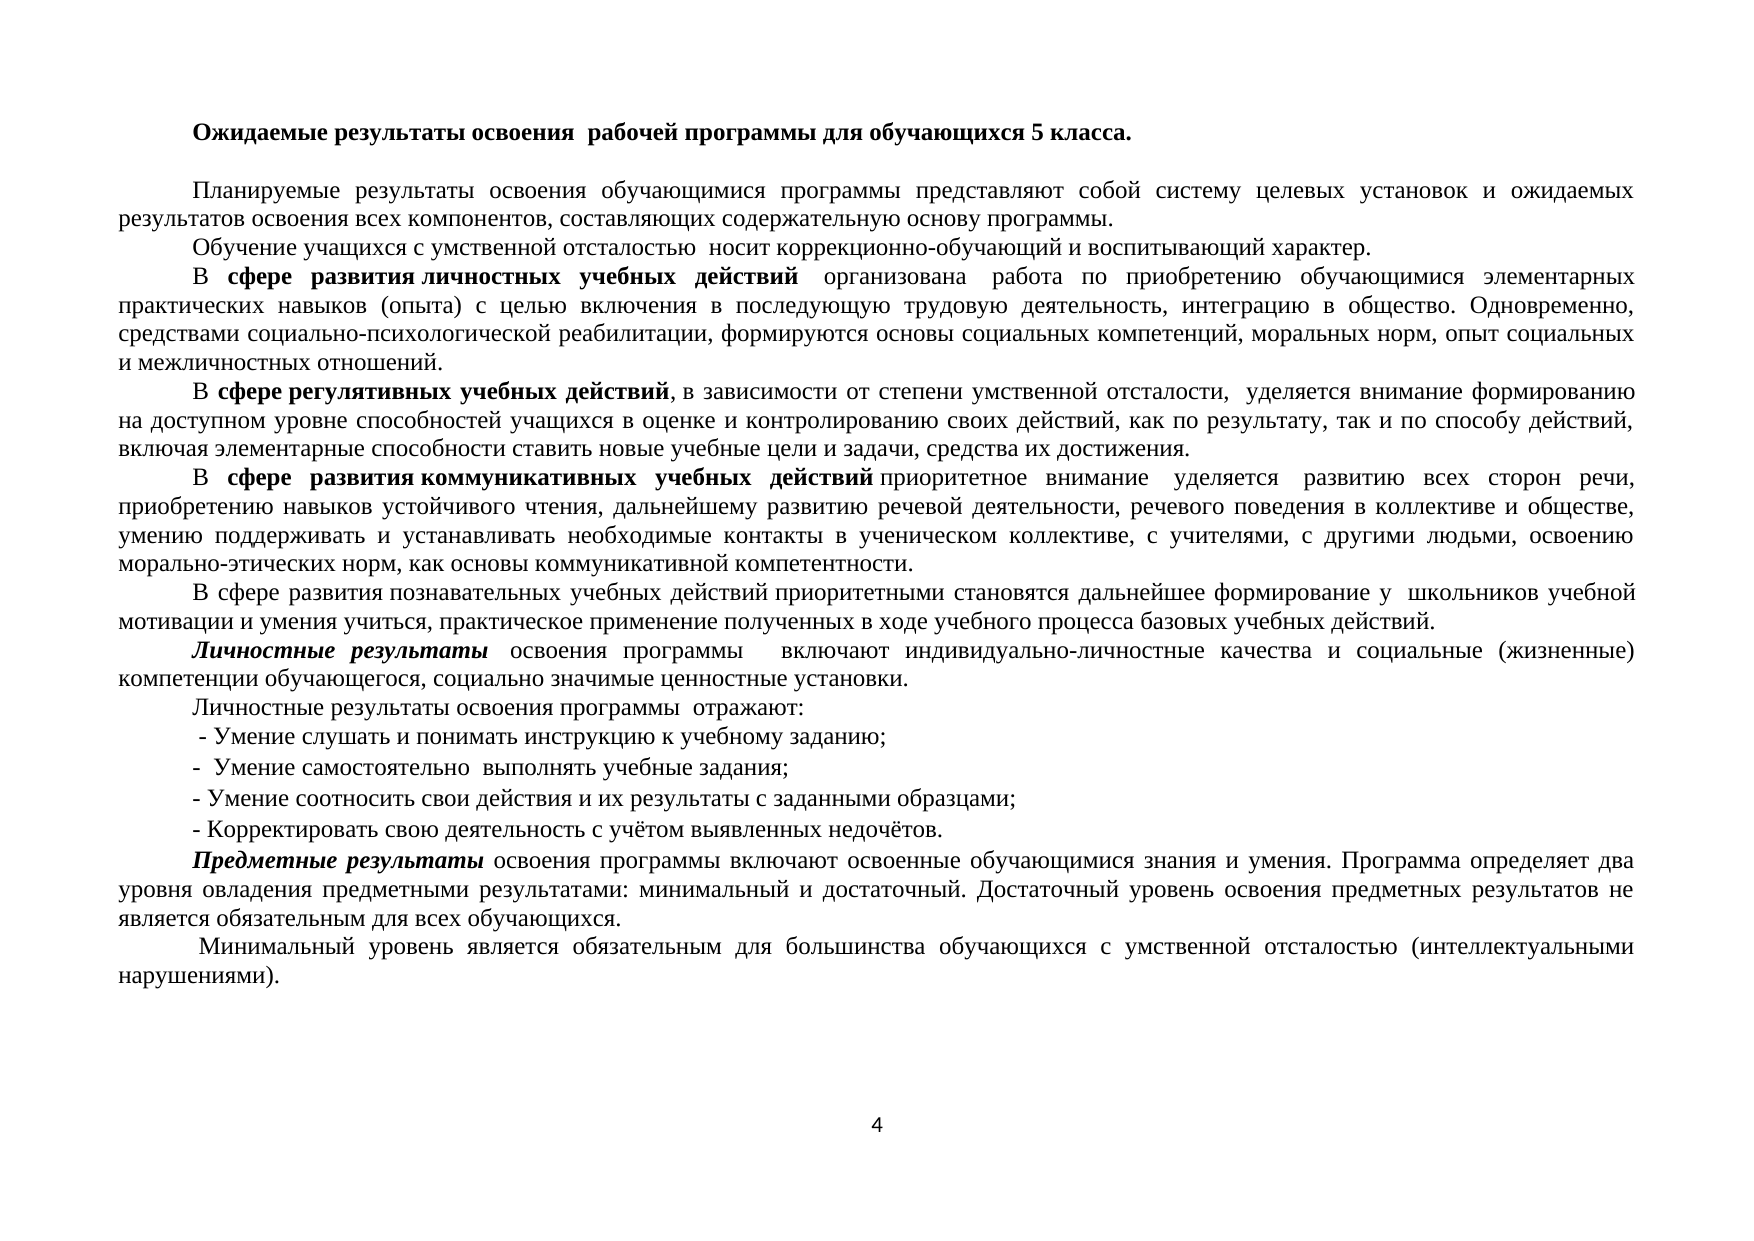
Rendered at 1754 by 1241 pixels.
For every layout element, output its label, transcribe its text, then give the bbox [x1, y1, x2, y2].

text Минимальный уровень является обязательным для большинства обучающихся с умственной отсталостью (интеллектуальными нарушениями). [118, 931, 1636, 989]
text - Умение самостоятельно выполнять учебные задания; [118, 752, 1636, 781]
text В сфере развития личностных учебных действий организована работа по приобретению обучающимися элементарных практических навыков (опыта) с целью включения в последующую трудовую деятельность, интеграцию в общество. Одновременно, средствами социально-психологической реабилитации, формируются основы социальных компетенций, моральных норм, опыт социальных и межличностных отношений. [118, 261, 1636, 376]
text В сфере развития коммуникативных учебных действий приоритетное внимание уделяется развитию всех сторон речи, приобретению навыков устойчивого чтения, дальнейшему развитию речевой деятельности, речевого поведения в коллективе и обществе, умению поддерживать и устанавливать необходимые контакты в ученическом коллективе, с учителями, с другими людьми, освоению морально-этических норм, как основы коммуникативной компетентности. [118, 462, 1636, 577]
text Планируемые результаты освоения обучающимися программы представляют собой систему целевых установок и ожидаемых результатов освоения всех компонентов, составляющих содержательную основу программы. [118, 175, 1636, 232]
text Ожидаемые результаты освоения рабочей программы для обучающихся 5 класса. [118, 117, 1636, 146]
text - Умение слушать и понимать инструкцию к учебному заданию; [118, 721, 1636, 750]
text Личностные результаты освоения программы включают индивидуально-личностные качества и социальные (жизненные) компетенции обучающегося, социально значимые ценностные установки. [118, 635, 1636, 692]
text Предметные результаты освоения программы включают освоенные обучающимися знания и умения. Программа определяет два уровня овладения предметными результатами: минимальный и достаточный. Достаточный уровень освоения предметных результатов не является обязательным для всех обучающихся. [118, 845, 1636, 931]
text В сфере развития познавательных учебных действий приоритетными становятся дальнейшее формирование у школьников учебной мотивации и умения учиться, практическое применение полученных в ходе учебного процесса базовых учебных действий. [118, 577, 1636, 635]
text В сфере регулятивных учебных действий, в зависимости от степени умственной отсталости, уделяется внимание формированию на доступном уровне способностей учащихся в оценке и контролированию своих действий, как по результату, так и по способу действий, включая элементарные способности ставить новые учебные цели и задачи, средства их достижения. [118, 376, 1636, 462]
text - Корректировать свою деятельность с учётом выявленных недочётов. [118, 814, 1636, 843]
text - Умение соотносить свои действия и их результаты с заданными образцами; [118, 783, 1636, 812]
text Обучение учащихся с умственной отсталостью носит коррекционно-обучающий и воспитывающий характер. [118, 232, 1636, 261]
text Личностные результаты освоения программы отражают: [118, 692, 1636, 721]
